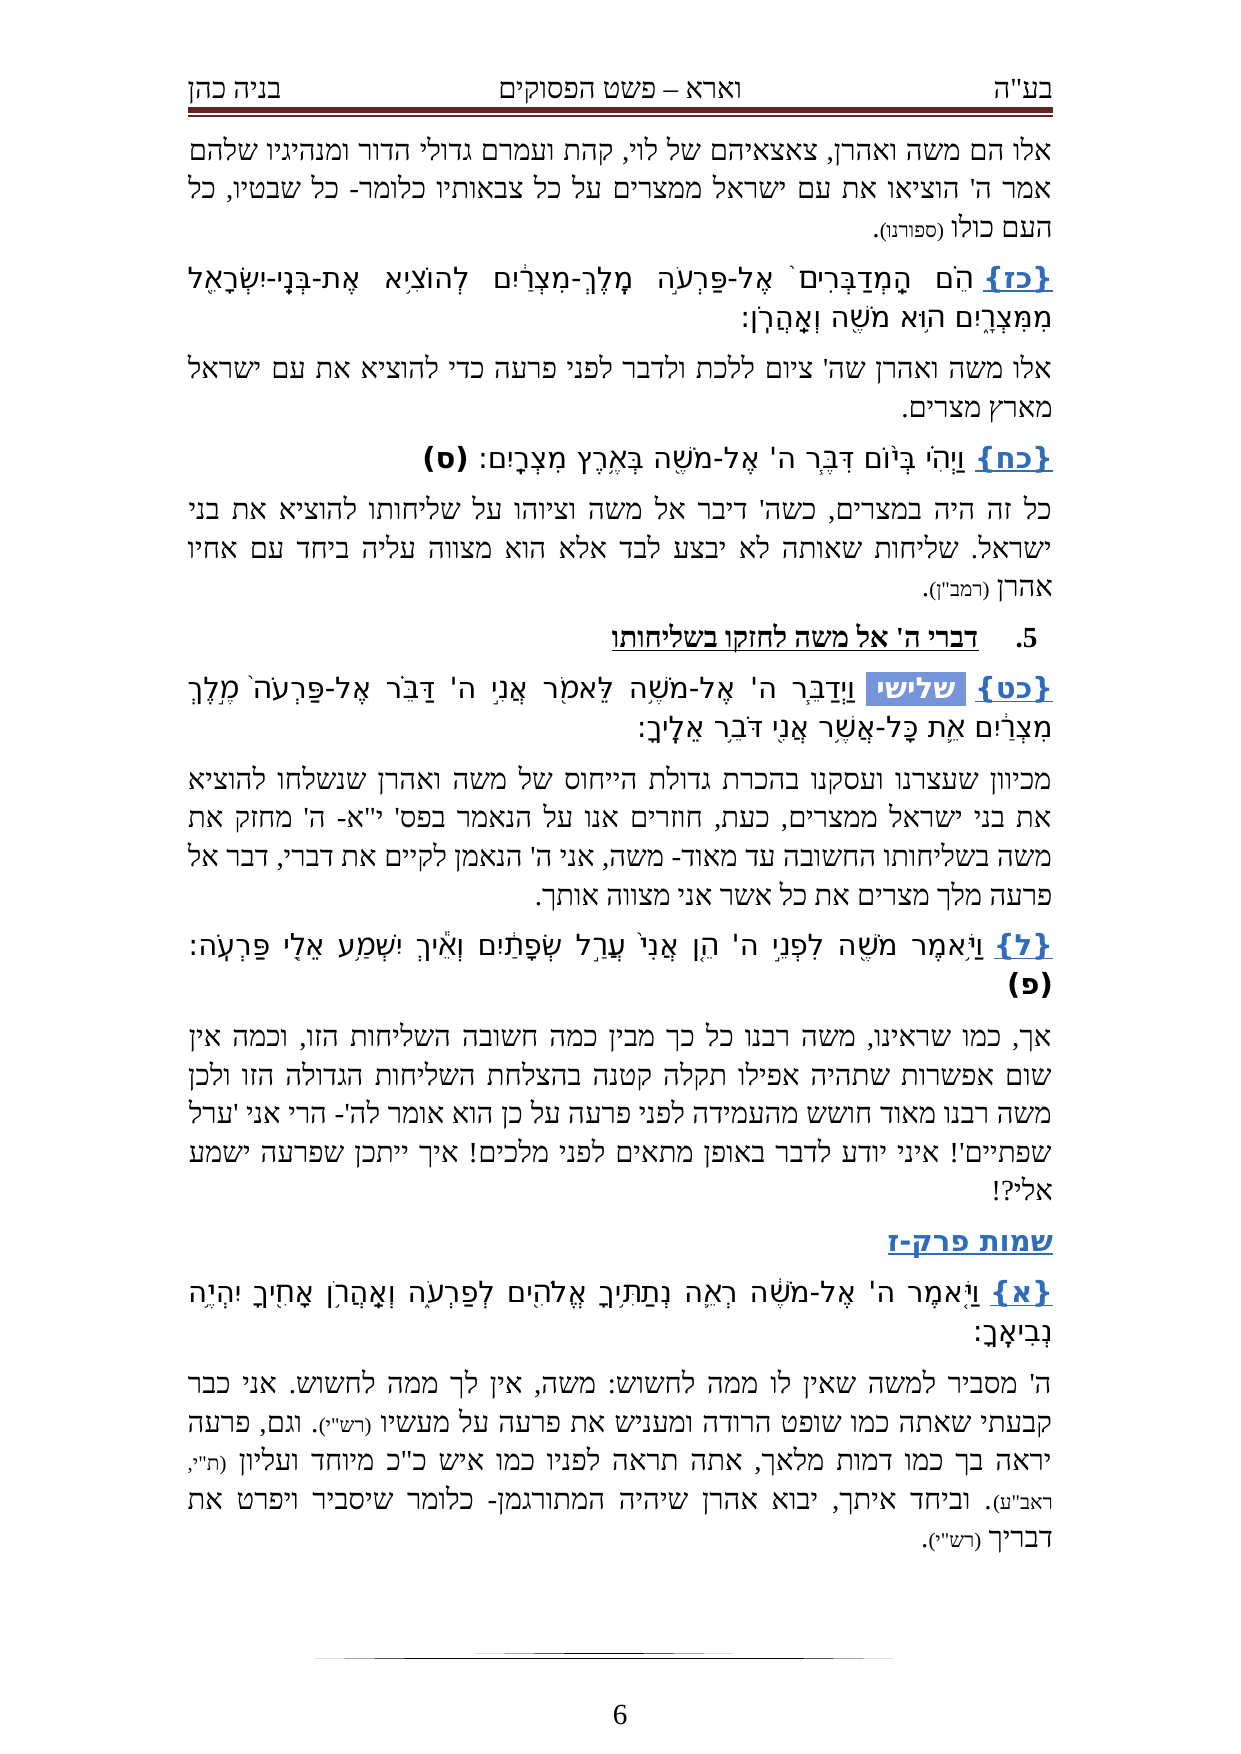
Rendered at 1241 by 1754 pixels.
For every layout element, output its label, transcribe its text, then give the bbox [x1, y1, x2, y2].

text {כט} שלישי וַיְדַבֵּ֧ר ה' אֶל-מֹשֶׁ֥ה לֵּאמֹ֖ר אֲנִ֣י ה' דַּבֵּ֗ר אֶל-פַּרְעֹה֙ מֶ֣לֶךְ מִצְרַ֔יִם אֵ֛ת כָּל-אֲשֶׁ֥ר אֲנִ֖י דֹּבֵ֥ר אֵלֶֽיךָ: [187, 672, 1053, 744]
text אלו הם משה ואהרן, צאצאיהם של לוי, קהת ועמרם גדולי הדור ומנהיגיו שלהם אמר ה' הוציאו את עם ישראל ממצרים על כל צבאותיו כלומר- כל שבטיו, כל העם כולו (ספורנו). [187, 133, 1053, 243]
text {א} וַיֹּ֤אמֶר ה' אֶל-מֹשֶׁ֔ה רְאֵ֛ה נְתַתִּ֥יךָ אֱלֹהִ֖ים לְפַרְעֹ֑ה וְאַֽהֲרֹ֥ן אָחִ֖יךָ יִהְיֶ֥ה נְבִיאֶֽךָ: [187, 1276, 1053, 1349]
text {ל} וַיֹּ֥אמֶר מֹשֶׁ֖ה לִפְנֵ֣י ה' הֵ֤ן אֲנִי֙ עֲרַ֣ל שְׂפָתַ֔יִם וְאֵ֕יךְ יִשְׁמַ֥ע אֵלַ֖י פַּרְעֹֽה: (פ) [187, 929, 1053, 1002]
text {כח} וַיְהִ֗י בְּי֨וֹם דִּבֶּ֧ר ה' אֶל-מֹשֶׁ֖ה בְּאֶ֥רֶץ מִצְרָֽיִם: (ס) [187, 441, 1053, 475]
text כל זה היה במצרים, כשה' דיבר אל משה וציוהו על שליחותו להוציא את בני ישראל. שליחות שאותה לא יבצע לבד אלא הוא מצווה עליה ביחד עם אחיו אהרן (רמב"ן). [187, 492, 1053, 603]
text אך, כמו שראינו, משה רבנו כל כך מבין כמה חשובה השליחות הזו, וכמה אין שום אפשרות שתהיה אפילו תקלה קטנה בהצלחת השליחות הגדולה הזו ולכן משה רבנו מאוד חושש מהעמידה לפני פרעה על כן הוא אומר לה'- הרי אני 'ערל שפתיים'! איני יודע לדבר באופן מתאים לפני מלכים! איך ייתכן שפרעה ישמע אלי?! [187, 1019, 1053, 1207]
text ה' מסביר למשה שאין לו ממה לחשוש: משה, אין לך ממה לחשוש. אני כבר קבעתי שאתה כמו שופט הרודה ומעניש את פרעה על מעשיו (רש"י). וגם, פרעה יראה בך כמו דמות מלאך, אתה תראה לפניו כמו איש כ"כ מיוחד ועליון (ת"י, ראב"ע). וביחד איתך, יבוא אהרן שיהיה המתורגמן- כלומר שיסביר ויפרט את דבריך (רש"י). [187, 1366, 1053, 1554]
subtitle דברי ה' אל משה לחזקו בשליחותו [187, 621, 1016, 654]
text מכיוון שעצרנו ועסקנו בהכרת גדולת הייחוס של משה ואהרן שנשלחו להוציא את בני ישראל ממצרים, כעת, חוזרים אנו על הנאמר בפס' י"א- ה' מחזק את משה בשליחותו החשובה עד מאוד- משה, אני ה' הנאמן לקיים את דברי, דבר אל פרעה מלך מצרים את כל אשר אני מצווה אותך. [187, 762, 1053, 911]
text שמות פרק-ז [187, 1224, 1053, 1258]
text אלו משה ואהרן שה' ציום ללכת ולדבר לפני פרעה כדי להוציא את עם ישראל מארץ מצרים. [187, 351, 1053, 423]
text {כז} הֵ֗ם הַֽמְדַבְּרִים֙ אֶל-פַּרְעֹ֣ה מֶֽלֶךְ-מִצְרַ֔יִם לְהוֹצִ֥יא אֶת-בְּנֵֽי-יִשְׂרָאֵ֖ל מִמִּצְרָ֑יִם ה֥וּא מֹשֶׁ֖ה וְאַֽהֲרֹֽן: [187, 261, 1053, 334]
